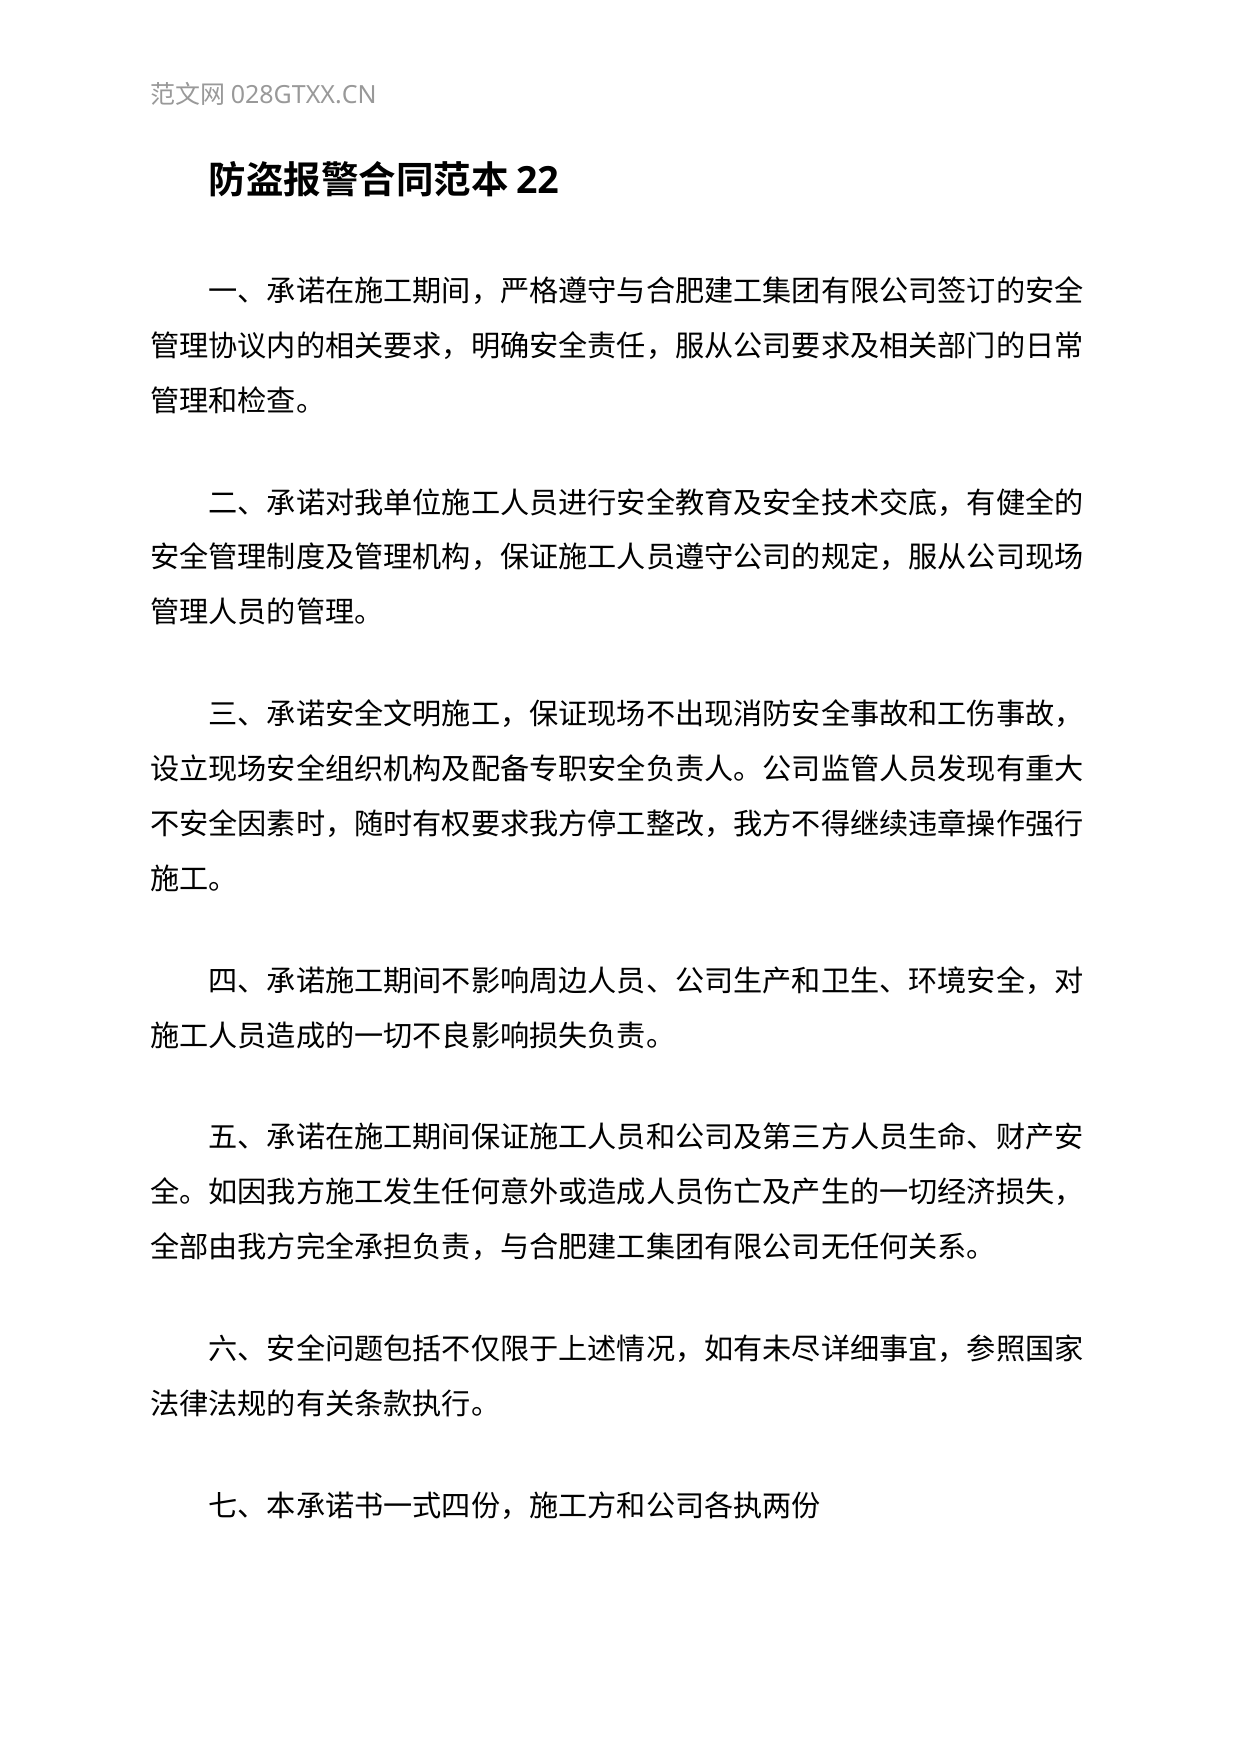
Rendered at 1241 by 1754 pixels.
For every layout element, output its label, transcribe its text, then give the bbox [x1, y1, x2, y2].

text 七、本承诺书一式四份，施工方和公司各执两份 [150, 1482, 1090, 1524]
text 三、承诺安全文明施工，保证现场不出现消防安全事故和工伤事故，设立现场安全组织机构及配备专职安全负责人。公司监管人员发现有重大不安全因素时，随时有权要求我方停工整改，我方不得继续违章操作强行施工。 [150, 691, 1090, 898]
text 四、承诺施工期间不影响周边人员、公司生产和卫生、环境安全，对施工人员造成的一切不良影响损失负责。 [150, 957, 1090, 1054]
text 六、安全问题包括不仅限于上述情况，如有未尽详细事宜，参照国家法律法规的有关条款执行。 [150, 1325, 1090, 1423]
text 五、承诺在施工期间保证施工人员和公司及第三方人员生命、财产安全。如因我方施工发生任何意外或造成人员伤亡及产生的一切经济损失，全部由我方完全承担负责，与合肥建工集团有限公司无任何关系。 [150, 1114, 1090, 1266]
text 二、承诺对我单位施工人员进行安全教育及安全技术交底，有健全的安全管理制度及管理机构，保证施工人员遵守公司的规定，服从公司现场管理人员的管理。 [150, 479, 1090, 631]
text 防盗报警合同范本22 [150, 150, 1090, 204]
text 一、承诺在施工期间，严格遵守与合肥建工集团有限公司签订的安全管理协议内的相关要求，明确安全责任，服从公司要求及相关部门的日常管理和检查。 [150, 268, 1090, 420]
